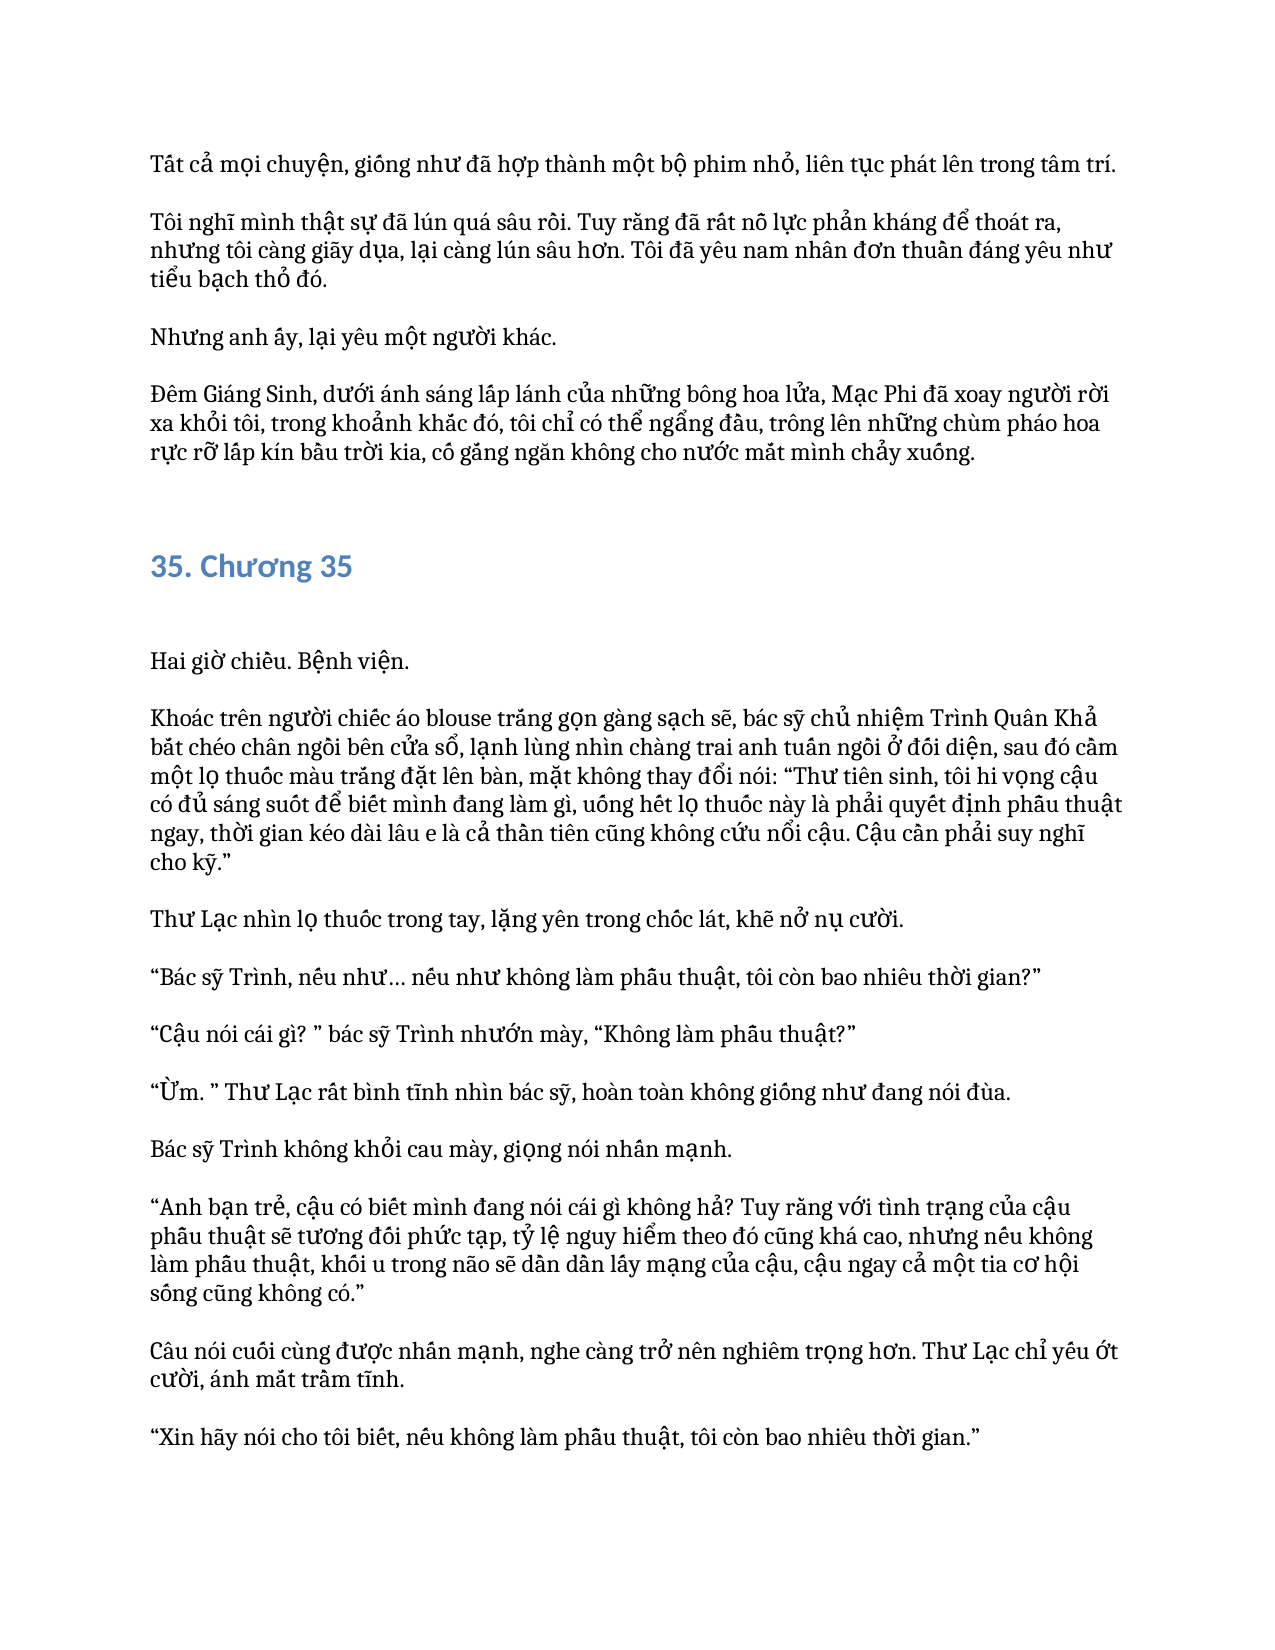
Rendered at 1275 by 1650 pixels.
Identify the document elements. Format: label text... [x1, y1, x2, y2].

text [150, 589, 1125, 1480]
subtitle 35. Chương 35 [150, 544, 1125, 585]
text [150, 150, 1125, 524]
